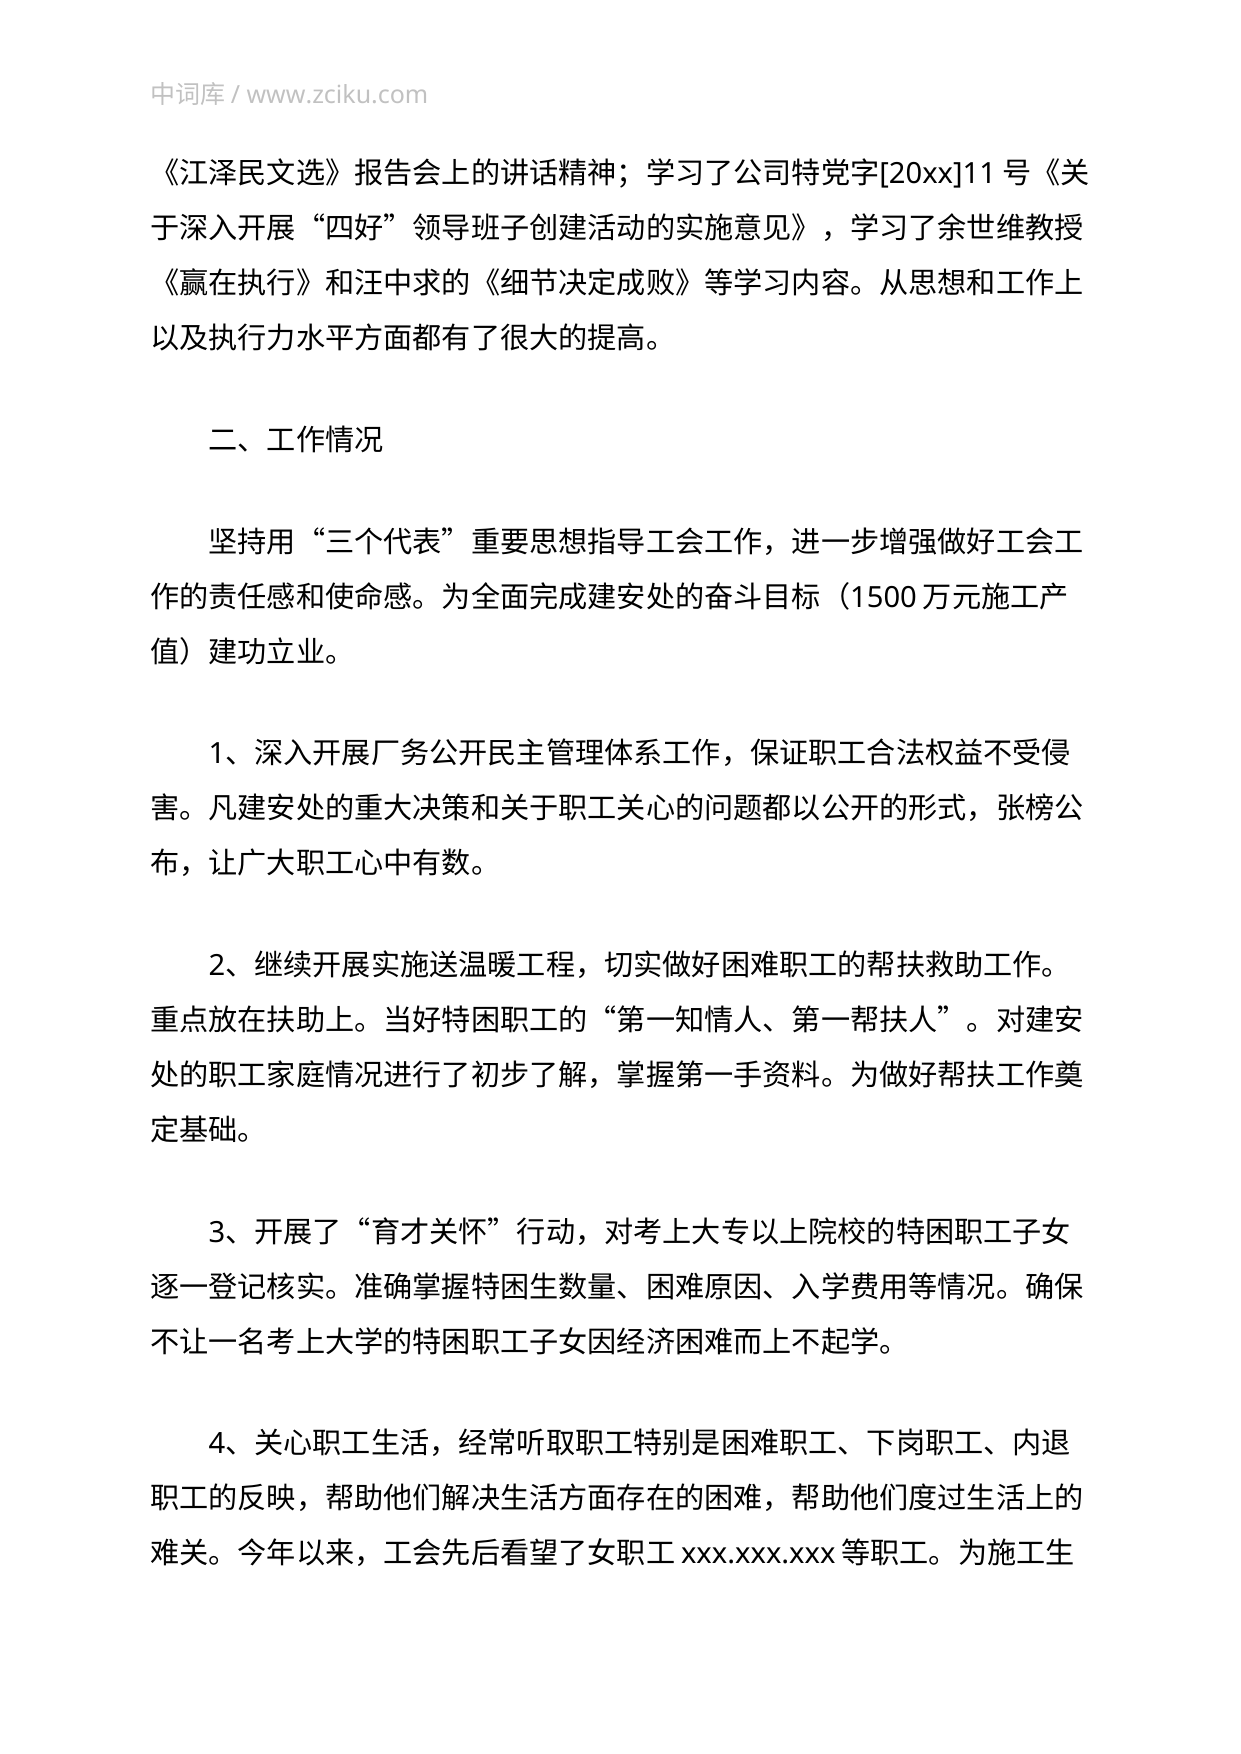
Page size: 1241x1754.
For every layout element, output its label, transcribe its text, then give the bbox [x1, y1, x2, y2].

text 1、深入开展厂务公开民主管理体系工作，保证职工合法权益不受侵害。凡建安处的重大决策和关于职工关心的问题都以公开的形式，张榜公布，让广大职工心中有数。 [150, 730, 1090, 882]
text 坚持用“三个代表”重要思想指导工会工作，进一步增强做好工会工作的责任感和使命感。为全面完成建安处的奋斗目标（1500万元施工产值）建功立业。 [150, 518, 1090, 671]
text 二、工作情况 [150, 417, 1090, 459]
text 3、开展了“育才关怀”行动，对考上大专以上院校的特困职工子女逐一登记核实。准确掌握特困生数量、困难原因、入学费用等情况。确保不让一名考上大学的特困职工子女因经济困难而上不起学。 [150, 1208, 1090, 1360]
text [150, 150, 1090, 357]
text 2、继续开展实施送温暖工程，切实做好困难职工的帮扶救助工作。重点放在扶助上。当好特困职工的“第一知情人、第一帮扶人”。对建安处的职工家庭情况进行了初步了解，掌握第一手资料。为做好帮扶工作奠定基础。 [150, 942, 1090, 1149]
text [150, 1420, 1090, 1572]
